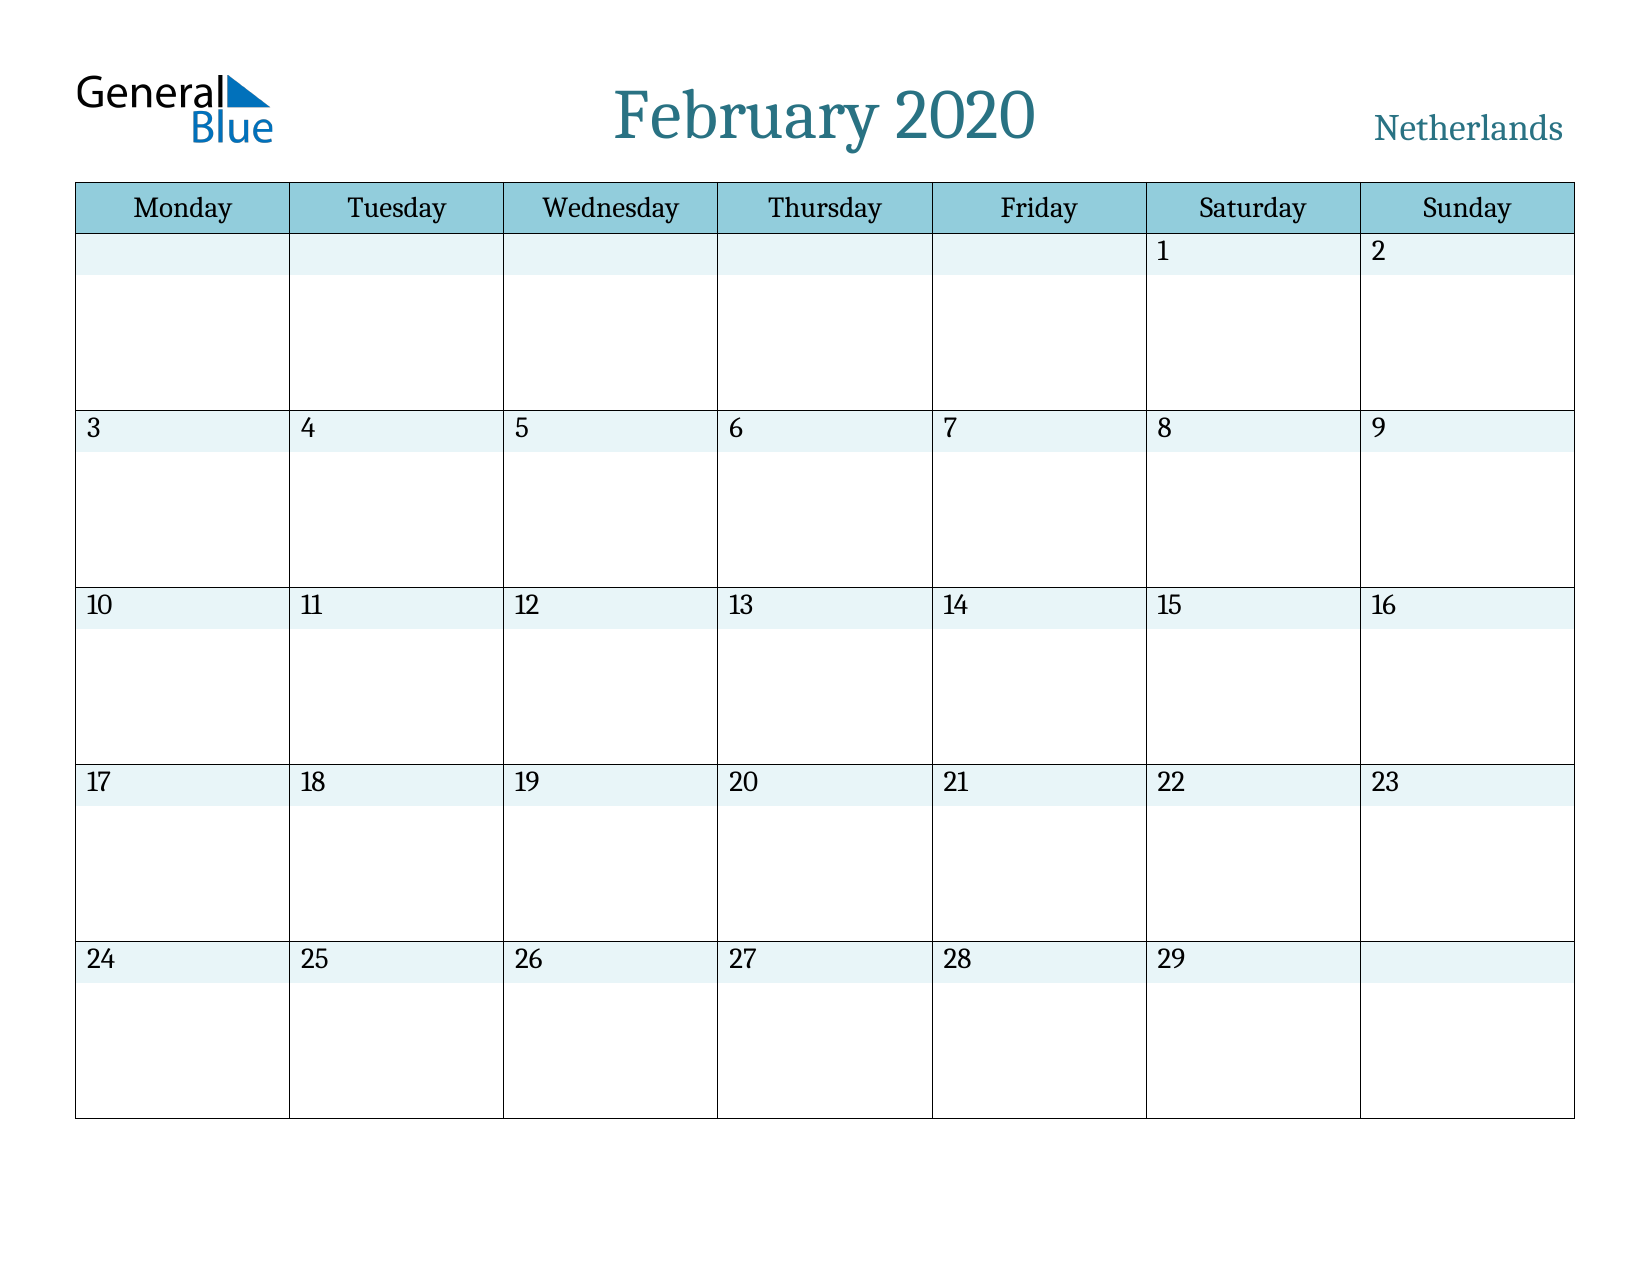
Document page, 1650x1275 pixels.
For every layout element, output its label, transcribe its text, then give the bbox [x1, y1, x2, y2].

table_cell [504, 452, 717, 587]
table_cell 9 [1361, 411, 1574, 452]
table_cell [76, 629, 289, 764]
table_cell Tuesday [290, 183, 503, 233]
table_cell 5 [504, 411, 717, 452]
table_cell [290, 452, 503, 587]
table_cell [504, 629, 717, 764]
table_cell 8 [1147, 411, 1360, 452]
table_cell [290, 983, 503, 1118]
table_cell [1147, 275, 1360, 410]
table_cell [933, 983, 1146, 1118]
picture [77, 75, 273, 143]
table_cell 3 [76, 411, 289, 452]
table_cell 29 [1147, 942, 1360, 983]
table_cell 25 [290, 942, 503, 983]
table_cell Wednesday [504, 183, 717, 233]
table_cell [718, 806, 932, 941]
table_cell [718, 234, 932, 275]
table_cell [933, 452, 1146, 587]
table_cell [718, 275, 932, 410]
table_cell 20 [718, 765, 932, 806]
table_cell [1361, 983, 1574, 1118]
table_header February 2020 [504, 75, 1146, 182]
table_cell 19 [504, 765, 717, 806]
table_cell [1361, 275, 1574, 410]
table_cell 27 [718, 942, 932, 983]
table_cell [1361, 806, 1574, 941]
table_cell 4 [290, 411, 503, 452]
table_cell 11 [290, 588, 503, 629]
table_cell 21 [933, 765, 1146, 806]
table_cell [933, 629, 1146, 764]
table_cell 22 [1147, 765, 1360, 806]
table_cell 28 [933, 942, 1146, 983]
table_cell 23 [1361, 765, 1574, 806]
table_cell [76, 275, 289, 410]
table_cell [290, 234, 503, 275]
table_cell [718, 629, 932, 764]
table_cell [76, 806, 289, 941]
table_cell [933, 234, 1146, 275]
table_cell 18 [290, 765, 503, 806]
table_cell [1147, 452, 1360, 587]
table_cell 2 [1361, 234, 1574, 275]
table_header [76, 75, 503, 182]
table_cell [1361, 452, 1574, 587]
table_cell [718, 452, 932, 587]
table_cell 14 [933, 588, 1146, 629]
table_cell [504, 983, 717, 1118]
table_cell 17 [76, 765, 289, 806]
table_cell [1361, 942, 1574, 983]
table_cell Thursday [718, 183, 932, 233]
table_cell [1147, 983, 1360, 1118]
table_cell [933, 806, 1146, 941]
table_cell 7 [933, 411, 1146, 452]
table_cell 26 [504, 942, 717, 983]
table_cell Sunday [1361, 183, 1574, 233]
table_cell [933, 275, 1146, 410]
table_cell Saturday [1147, 183, 1360, 233]
table_cell [290, 275, 503, 410]
table_cell [76, 452, 289, 587]
table_cell [76, 234, 289, 275]
table_cell [1361, 629, 1574, 764]
table_cell [290, 806, 503, 941]
table_cell [504, 234, 717, 275]
table_cell Monday [76, 183, 289, 233]
table_cell [718, 983, 932, 1118]
table_cell 10 [76, 588, 289, 629]
table_cell Friday [933, 183, 1146, 233]
table_cell 16 [1361, 588, 1574, 629]
table_cell 6 [718, 411, 932, 452]
table_cell 1 [1147, 234, 1360, 275]
table_header Netherlands [1146, 75, 1574, 182]
table_cell 15 [1147, 588, 1360, 629]
table_cell [1147, 806, 1360, 941]
table_cell [290, 629, 503, 764]
table_cell 13 [718, 588, 932, 629]
table_cell [504, 806, 717, 941]
table_cell [76, 983, 289, 1118]
table_cell [504, 275, 717, 410]
table_cell 24 [76, 942, 289, 983]
table_cell 12 [504, 588, 717, 629]
table_cell [1147, 629, 1360, 764]
